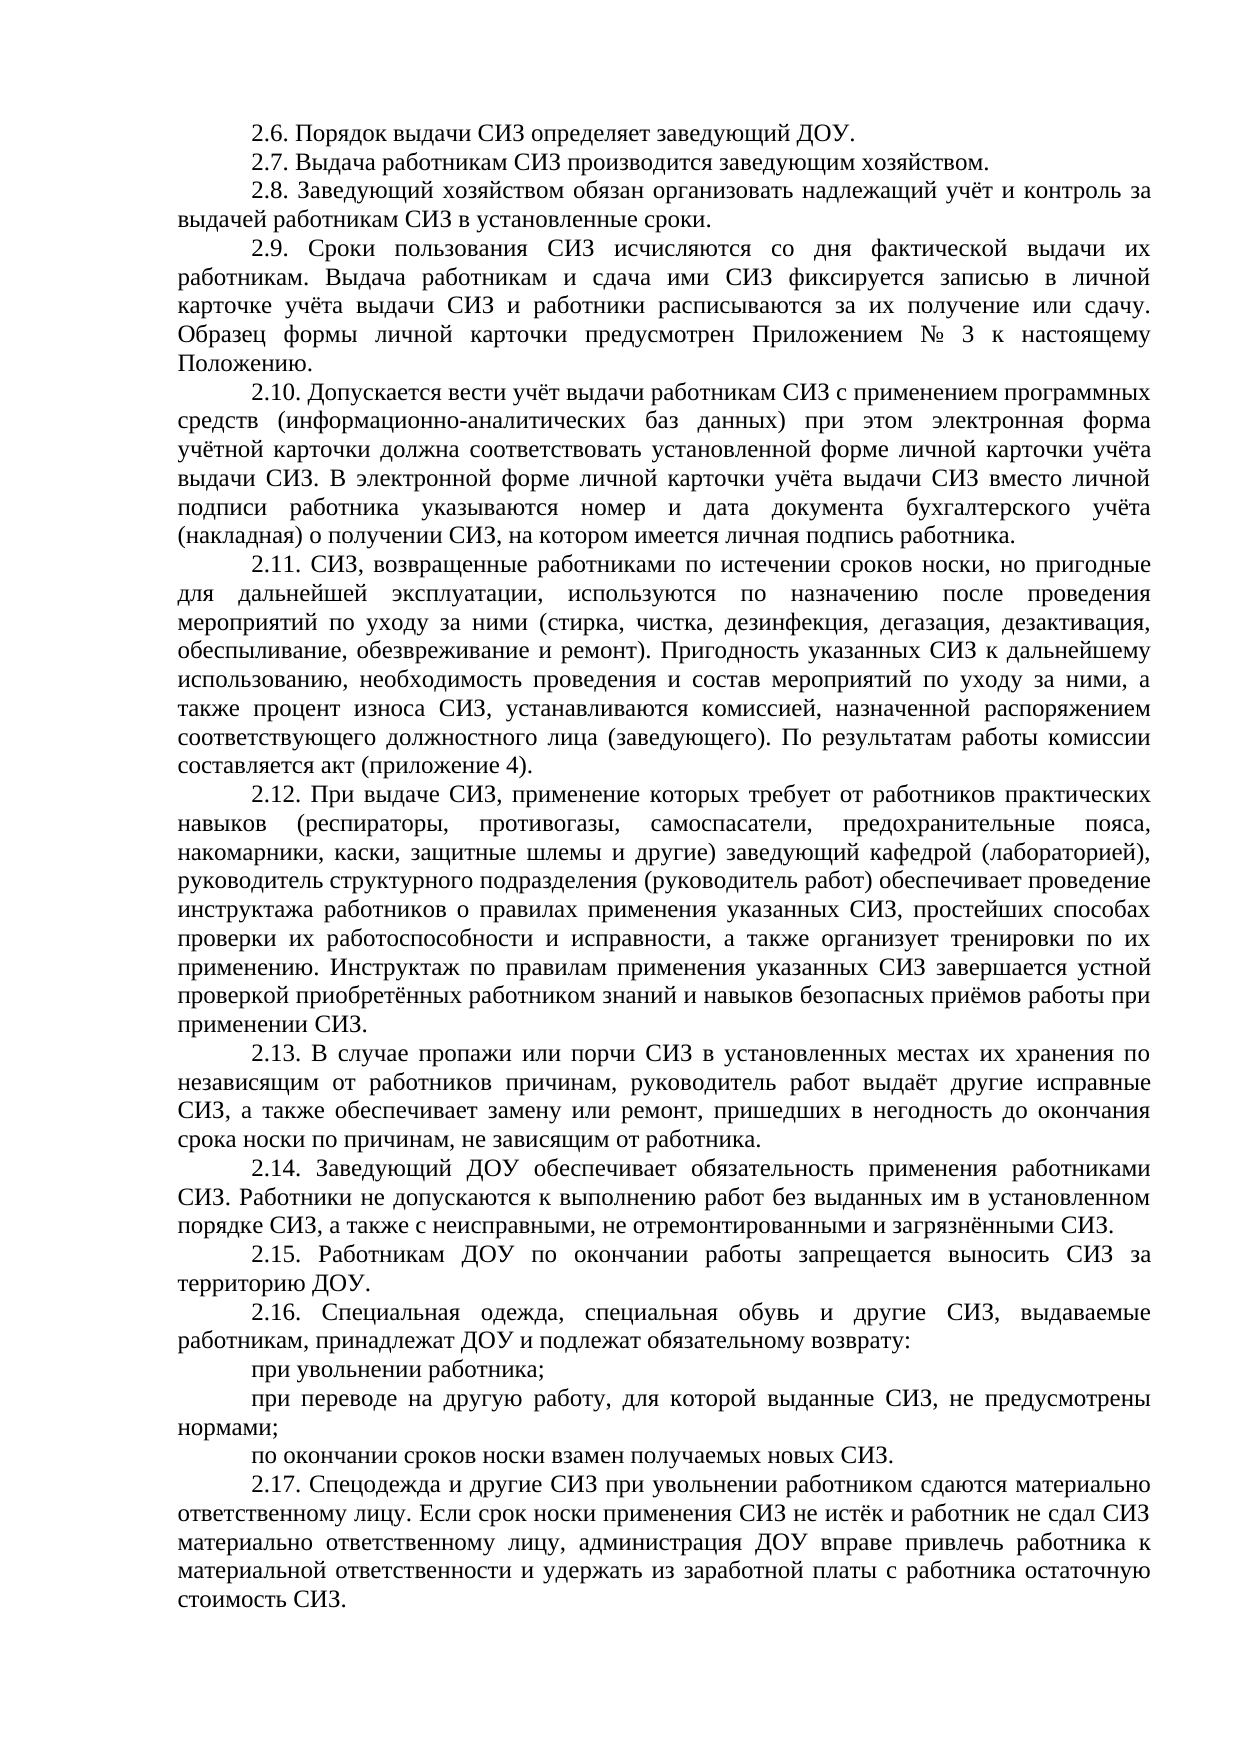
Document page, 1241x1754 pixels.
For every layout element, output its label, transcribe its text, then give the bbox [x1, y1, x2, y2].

text по окончании сроков носки взамен получаемых новых СИЗ. [177, 1441, 1152, 1469]
text 2.9. Сроки пользования СИЗ исчисляются со дня фактической выдачи их работникам. Выдача работникам и сдача ими СИЗ фиксируется записью в личной карточке учёта выдачи СИЗ и работники расписываются за их получение или сдачу. Образец формы личной карточки предусмотрен Приложением № 3 к настоящему Положению. [177, 233, 1152, 377]
text 2.6. Порядок выдачи СИЗ определяет заведующий ДОУ. [177, 118, 1152, 147]
text 2.10. Допускается вести учёт выдачи работникам СИЗ с применением программных средств (информационно-аналитических баз данных) при этом электронная форма учётной карточки должна соответствовать установленной форме личной карточки учёта выдачи СИЗ. В электронной форме личной карточки учёта выдачи СИЗ вместо личной подписи работника указываются номер и дата документа бухгалтерского учёта (накладная) о получении СИЗ, на котором имеется личная подпись работника. [177, 377, 1152, 549]
text 2.12. При выдаче СИЗ, применение которых требует от работников практических навыков (респираторы, противогазы, самоспасатели, предохранительные пояса, накомарники, каски, защитные шлемы и другие) заведующий кафедрой (лабораторией), руководитель структурного подразделения (руководитель работ) обеспечивает проведение инструктажа работников о правилах применения указанных СИЗ, простейших способах проверки их работоспособности и исправности, а также организует тренировки по их применению. Инструктаж по правилам применения указанных СИЗ завершается устной проверкой приобретённых работником знаний и навыков безопасных приёмов работы при применении СИЗ. [177, 779, 1152, 1038]
text 2.14. Заведующий ДОУ обеспечивает обязательность применения работниками СИЗ. Работники не допускаются к выполнению работ без выданных им в установленном порядке СИЗ, а также с неисправными, не отремонтированными и загрязнёнными СИЗ. [177, 1153, 1152, 1239]
text 2.11. СИЗ, возвращенные работниками по истечении сроков носки, но пригодные для дальнейшей эксплуатации, используются по назначению после проведения мероприятий по уходу за ними (стирка, чистка, дезинфекция, дегазация, дезактивация, обеспыливание, обезвреживание и ремонт). Пригодность указанных СИЗ к дальнейшему использованию, необходимость проведения и состав мероприятий по уходу за ними, а также процент износа СИЗ, устанавливаются комиссией, назначенной распоряжением соответствующего должностного лица (заведующего). По результатам работы комиссии составляется акт (приложение 4). [177, 549, 1152, 779]
text 2.13. В случае пропажи или порчи СИЗ в установленных местах их хранения по независящим от работников причинам, руководитель работ выдаёт другие исправные СИЗ, а также обеспечивает замену или ремонт, пришедших в негодность до окончания срока носки по причинам, не зависящим от работника. [177, 1038, 1152, 1153]
text 2.16. Специальная одежда, специальная обувь и другие СИЗ, выдаваемые работникам, принадлежат ДОУ и подлежат обязательному возврату: [177, 1297, 1152, 1354]
text при увольнении работника; [177, 1354, 1152, 1383]
text 2.8. Заведующий хозяйством обязан организовать надлежащий учёт и контроль за выдачей работникам СИЗ в установленные сроки. [177, 176, 1152, 233]
text 2.15. Работникам ДОУ по окончании работы запрещается выносить СИЗ за территорию ДОУ. [177, 1239, 1152, 1297]
text при переводе на другую работу, для которой выданные СИЗ, не предусмотрены нормами; [177, 1383, 1152, 1441]
text 2.17. Спецодежда и другие СИЗ при увольнении работником сдаются материально ответственному лицу. Если срок носки применения СИЗ не истёк и работник не сдал СИЗ материально ответственному лицу, администрация ДОУ вправе привлечь работника к материальной ответственности и удержать из заработной платы с работника остаточную стоимость СИЗ. [177, 1469, 1152, 1613]
text 2.7. Выдача работникам СИЗ производится заведующим хозяйством. [177, 147, 1152, 176]
